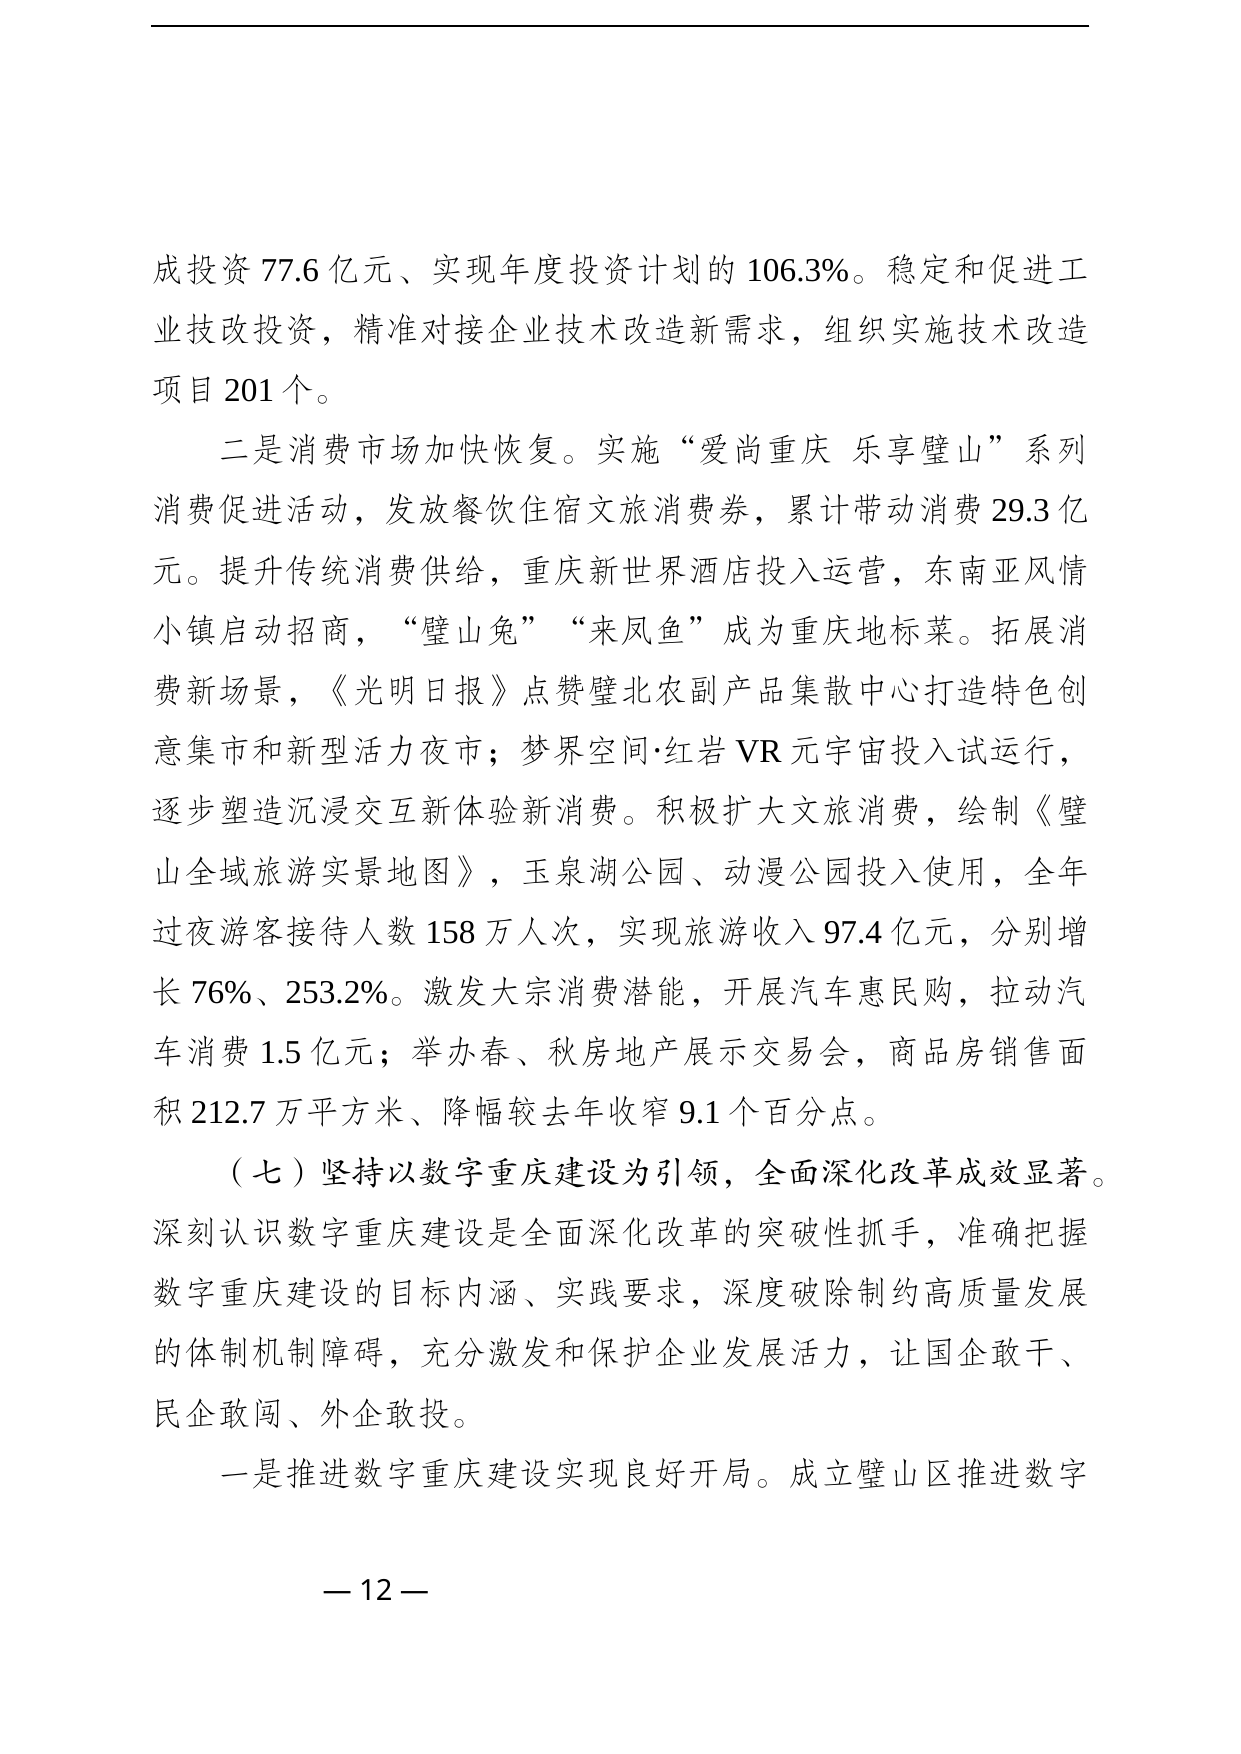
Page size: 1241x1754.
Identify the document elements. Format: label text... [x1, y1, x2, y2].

text 二是消费市场加快恢复。实施“爱尚重庆 乐享璧山”系列消费促进活动，发放餐饮住宿文旅消费券，累计带动消费29.3亿元。提升传统消费供给，重庆新世界酒店投入运营，东南亚风情小镇启动招商，“璧山兔”“来凤鱼”成为重庆地标菜。拓展消费新场景，《光明日报》点赞璧北农副产品集散中心打造特色创意集市和新型活力夜市；梦界空间·红岩VR元宇宙投入试运行，逐步塑造沉浸交互新体验新消费。积极扩大文旅消费，绘制《璧山全域旅游实景地图》，玉泉湖公园、动漫公园投入使用，全年过夜游客接待人数158万人次，实现旅游收入97.4亿元，分别增长76%、253.2%。激发大宗消费潜能，开展汽车惠民购，拉动汽车消费1.5亿元；举办春、秋房地产展示交易会，商品房销售面积212.7万平方米、降幅较去年收窄9.1个百分点。 [151, 413, 1089, 1136]
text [151, 233, 1089, 413]
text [151, 1437, 1089, 1497]
text （七）坚持以数字重庆建设为引领，全面深化改革成效显著。深刻认识数字重庆建设是全面深化改革的突破性抓手，准确把握数字重庆建设的目标内涵、实践要求，深度破除制约高质量发展的体制机制障碍，充分激发和保护企业发展活力，让国企敢干、民企敢闯、外企敢投。 [151, 1136, 1089, 1437]
